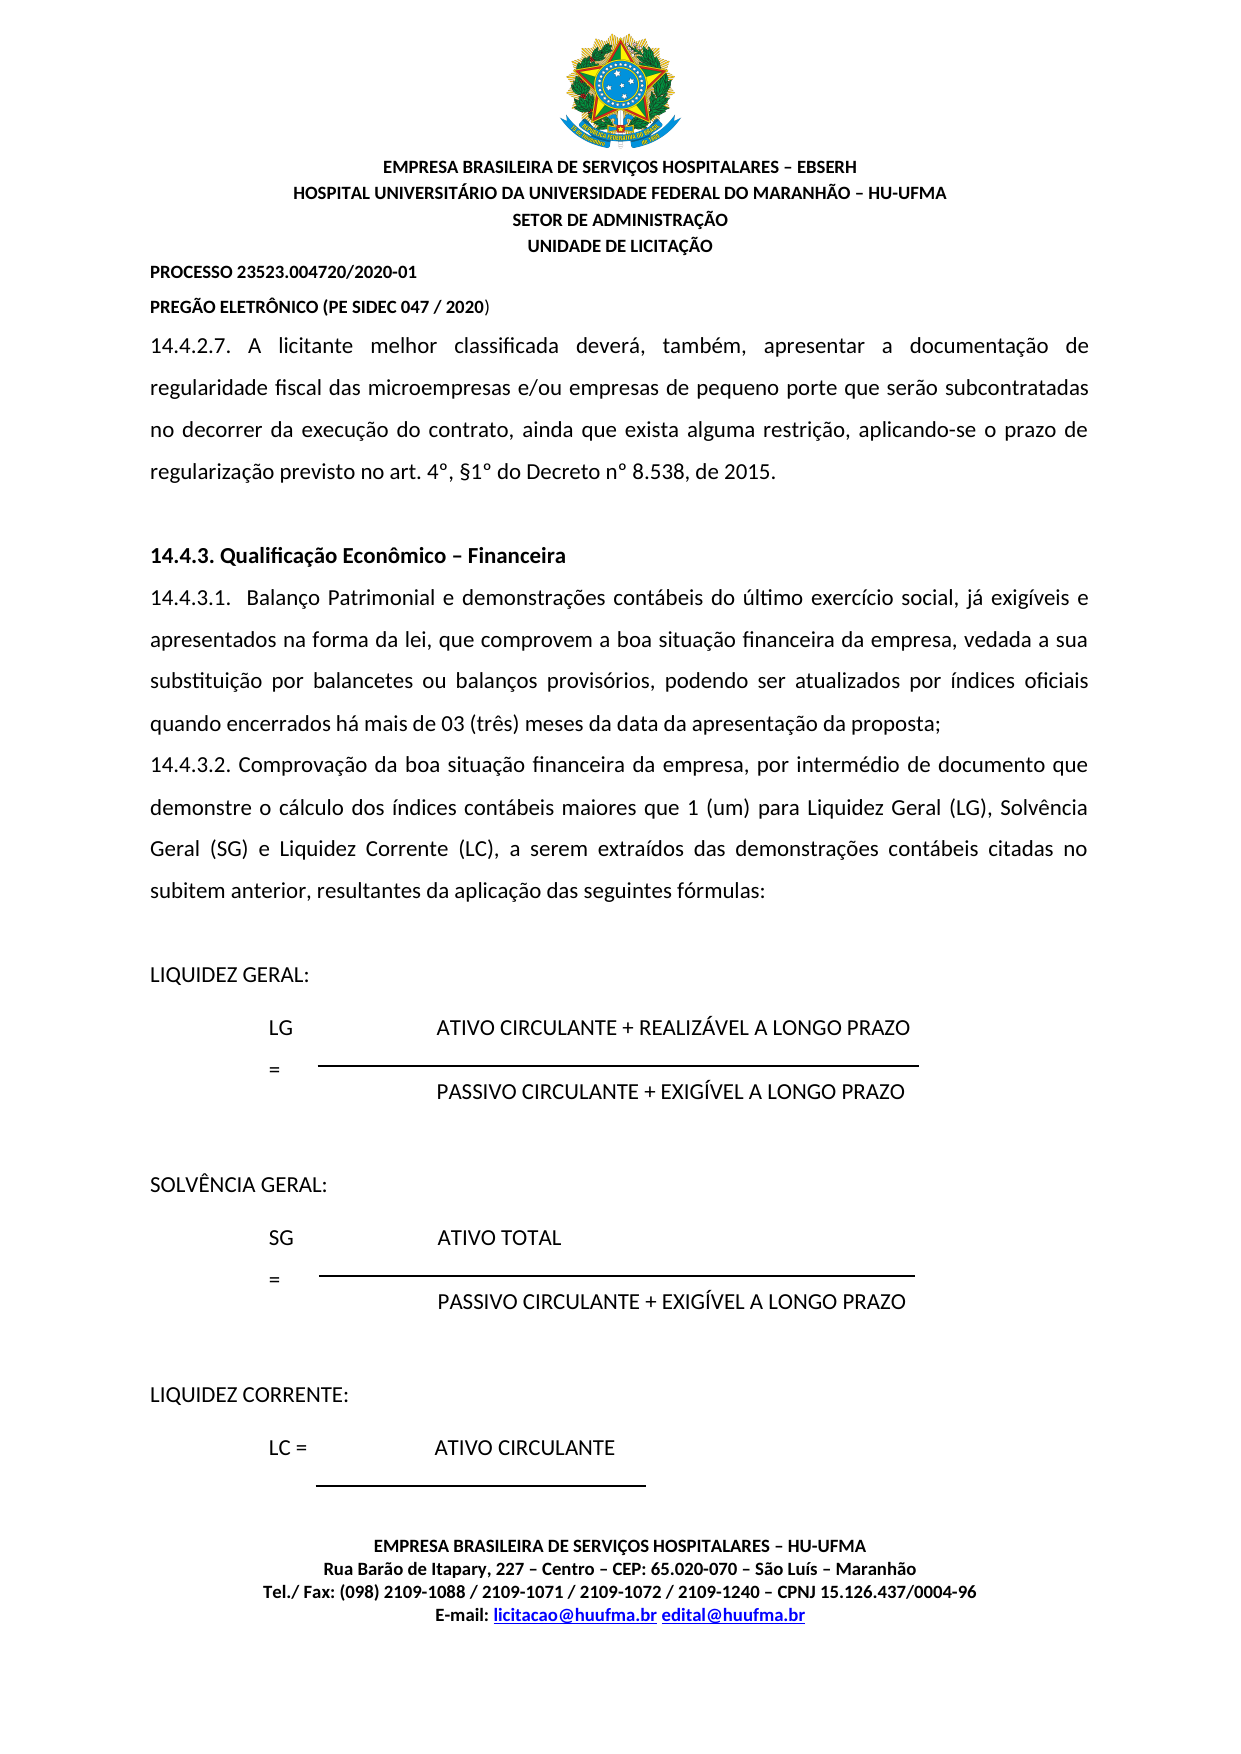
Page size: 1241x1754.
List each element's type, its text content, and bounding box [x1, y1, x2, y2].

text 14.4.3.2. Comprovação da boa situação financeira da empresa, por intermédio de documento que demonstre o cálculo dos índices contábeis maiores que 1 (um) para Liquidez Geral (LG), Solvência Geral (SG) e Liquidez Corrente (LC), a serem extraídos das demonstrações contábeis citadas no subitem anterior, resultantes da aplicação das seguintes fórmulas: [150, 751, 1090, 904]
text 14.4.3.1. Balanço Patrimonial e demonstrações contábeis do último exercício social, já exigíveis e apresentados na forma da lei, que comprovem a boa situação financeira da empresa, vedada a sua substituição por balancetes ou balanços provisórios, podendo ser atualizados por índices oficiais quando encerrados há mais de 03 (três) meses da data da apresentação da proposta; [150, 583, 1090, 737]
text LIQUIDEZ CORRENTE: [150, 1381, 1090, 1408]
table_header ATIVO TOTAL [319, 1213, 915, 1274]
table_header LG = [150, 1003, 318, 1128]
text 14.4.2.7. A licitante melhor classificada deverá, também, apresentar a documentação de regularidade fiscal das microempresas e/ou empresas de pequeno porte que serão subcontratadas no decorrer da execução do contrato, ainda que exista alguma restrição, aplicando-se o prazo de regularização previsto no art. 4º, §1º do Decreto nº 8.538, de 2015. [150, 331, 1090, 485]
table_cell PASSIVO CIRCULANTE + EXIGÍVEL A LONGO PRAZO [318, 1067, 919, 1128]
table_header ATIVO CIRCULANTE + REALIZÁVEL A LONGO PRAZO [318, 1003, 919, 1064]
table_cell PASSIVO CIRCULANTE + EXIGÍVEL A LONGO PRAZO [319, 1277, 915, 1338]
table_header SG = [150, 1213, 319, 1338]
text SOLVÊNCIA GERAL: [150, 1171, 1090, 1198]
table_header LC = [150, 1423, 316, 1484]
text LIQUIDEZ GERAL: [150, 961, 1090, 988]
text 14.4.3. Qualificação Econômico – Financeira [150, 541, 1090, 569]
picture [555, 30, 686, 152]
table_header ATIVO CIRCULANTE [316, 1423, 646, 1484]
